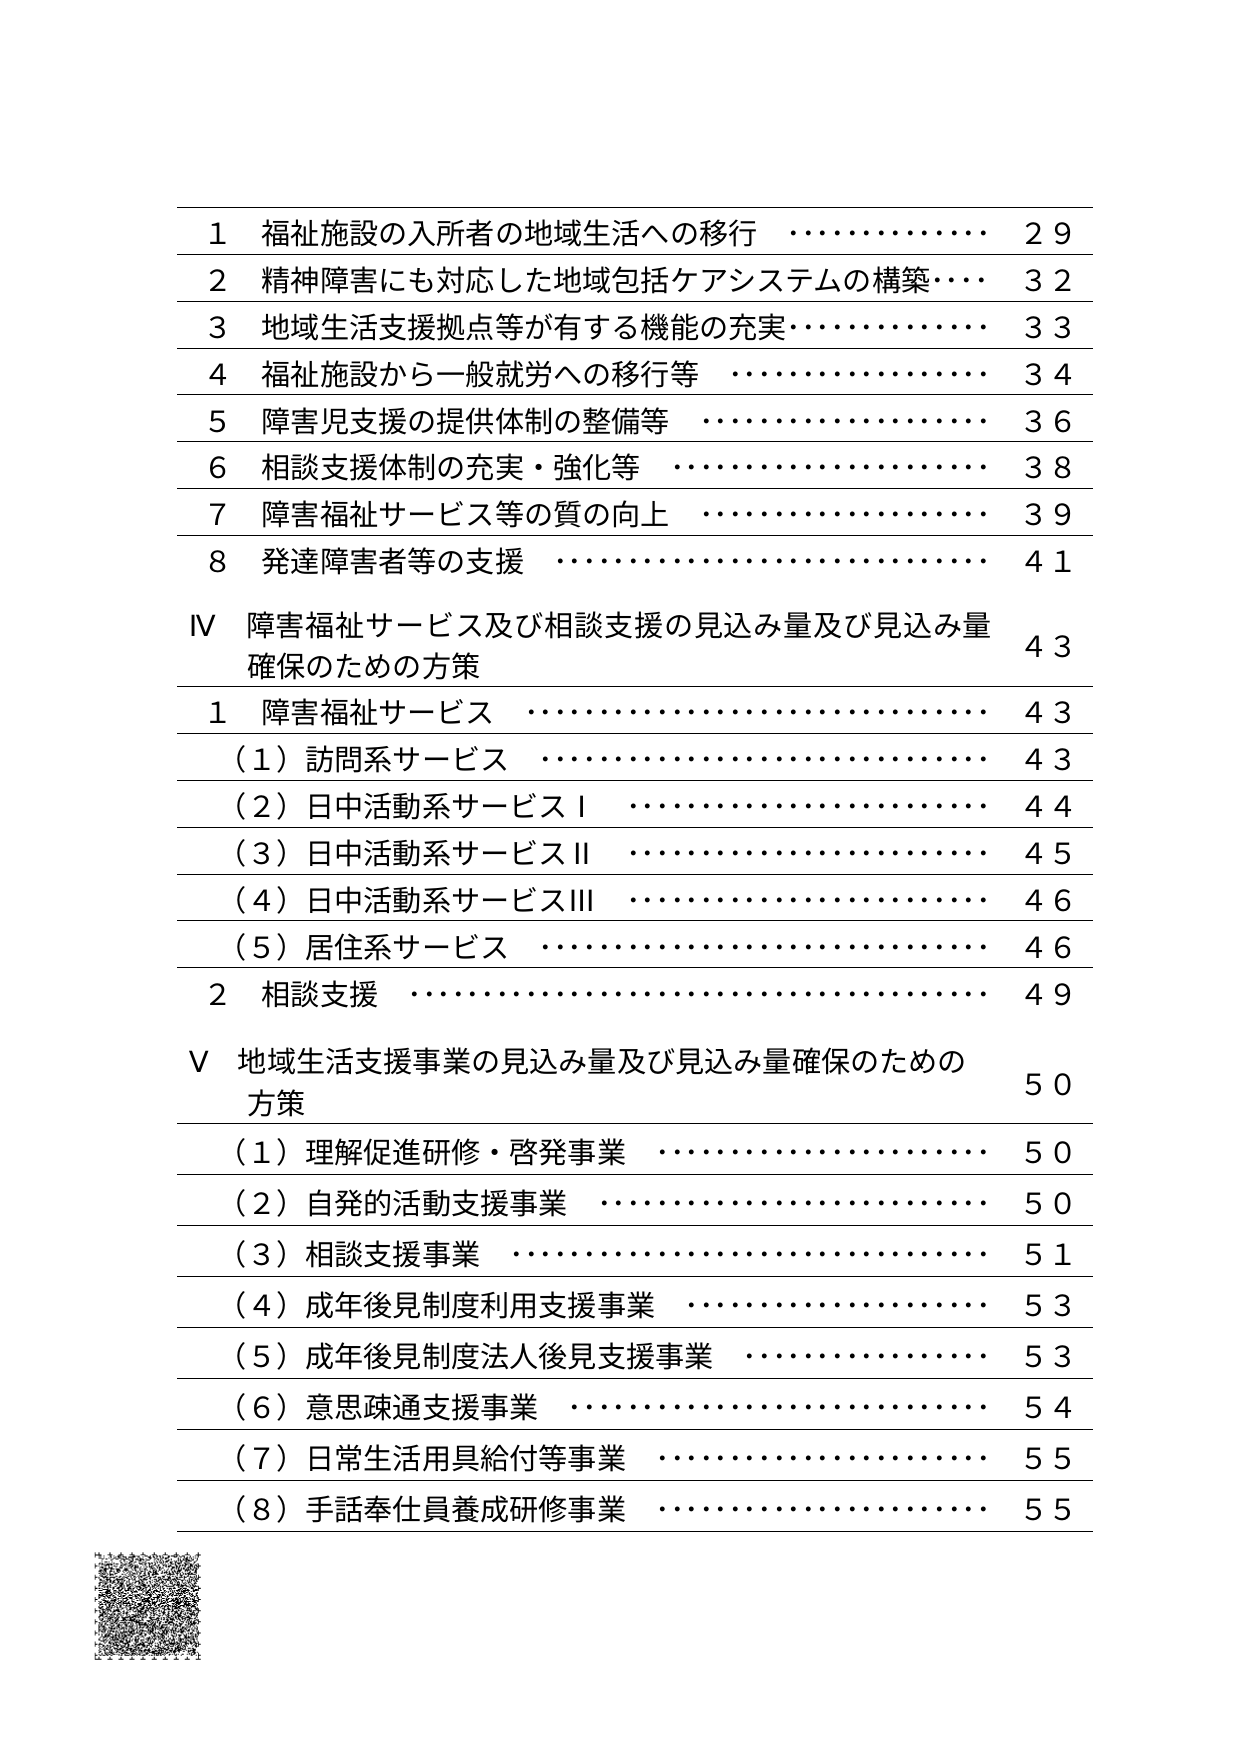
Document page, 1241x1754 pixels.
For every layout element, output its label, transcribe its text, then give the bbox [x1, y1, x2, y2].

table_cell ３ 地域生活支援拠点等が有する機能の充実･･････････････ [177, 302, 1004, 347]
table_cell （６）意思疎通支援事業 ･････････････････････････････ [177, 1379, 1004, 1429]
table_cell ３４ [1004, 349, 1092, 394]
table_cell （１）訪問系サービス ･･･････････････････････････････ [177, 734, 1004, 780]
table_cell ４９ [1004, 968, 1092, 1014]
table_cell ７ 障害福祉サービス等の質の向上 ････････････････････ [177, 489, 1004, 535]
table_cell ４５ [1004, 828, 1092, 873]
table_header Ⅳ 障害福祉サービス及び相談支援の見込み量及び見込み量確保のための方策 [177, 603, 1004, 686]
table_cell ４６ [1004, 875, 1092, 920]
table_cell ５０ [1004, 1175, 1092, 1224]
table_cell ４４ [1004, 781, 1092, 827]
table_cell ４１ [1004, 536, 1092, 582]
table_cell ８ 発達障害者等の支援 ･･････････････････････････････ [177, 536, 1004, 582]
table_cell ３３ [1004, 302, 1092, 347]
table_cell （３）相談支援事業 ･････････････････････････････････ [177, 1226, 1004, 1276]
table_cell （５）成年後見制度法人後見支援事業 ･････････････････ [177, 1328, 1004, 1378]
table_cell ３２ [1004, 255, 1092, 301]
table_cell ３６ [1004, 395, 1092, 441]
table_cell ３９ [1004, 489, 1092, 535]
table_header ５０ [1004, 1039, 1092, 1122]
table_cell ５ 障害児支援の提供体制の整備等 ････････････････････ [177, 395, 1004, 441]
table_cell （１）理解促進研修・啓発事業 ･･･････････････････････ [177, 1124, 1004, 1173]
table_cell ４３ [1004, 687, 1092, 733]
table_header Ⅴ 地域生活支援事業の見込み量及び見込み量確保のための方策 [177, 1039, 1004, 1122]
table_cell ５０ [1004, 1124, 1092, 1173]
table_cell （４）日中活動系サービスⅢ ･････････････････････････ [177, 875, 1004, 920]
table_cell ２９ [1004, 208, 1092, 254]
table_cell ５３ [1004, 1277, 1092, 1327]
table_cell ２ 相談支援 ････････････････････････････････････････ [177, 968, 1004, 1014]
table_cell （７）日常生活用具給付等事業 ･･･････････････････････ [177, 1430, 1004, 1480]
table_cell ４３ [1004, 734, 1092, 780]
table_cell １ 福祉施設の入所者の地域生活への移行 ･･････････････ [177, 208, 1004, 254]
picture [94, 1552, 201, 1660]
table_cell ２ 精神障害にも対応した地域包括ケアシステムの構築････ [177, 255, 1004, 301]
table_cell （３）日中活動系サービスⅡ ･････････････････････････ [177, 828, 1004, 873]
table_cell ５５ [1004, 1481, 1092, 1531]
table_cell （８）手話奉仕員養成研修事業 ･･･････････････････････ [177, 1481, 1004, 1531]
table_cell ３８ [1004, 442, 1092, 488]
table_cell （２）自発的活動支援事業 ･･･････････････････････････ [177, 1175, 1004, 1224]
table_cell （５）居住系サービス ･･･････････････････････････････ [177, 921, 1004, 967]
table_cell ５５ [1004, 1430, 1092, 1480]
table_cell ５１ [1004, 1226, 1092, 1276]
table_cell ６ 相談支援体制の充実・強化等 ･･････････････････････ [177, 442, 1004, 488]
table_cell （２）日中活動系サービスⅠ ･････････････････････････ [177, 781, 1004, 827]
table_header ４３ [1004, 603, 1092, 686]
table_cell （４）成年後見制度利用支援事業 ･････････････････････ [177, 1277, 1004, 1327]
table_cell ５４ [1004, 1379, 1092, 1429]
table_cell ４ 福祉施設から一般就労への移行等 ･･････････････････ [177, 349, 1004, 394]
table_cell ４６ [1004, 921, 1092, 967]
table_cell ５３ [1004, 1328, 1092, 1378]
table_cell １ 障害福祉サービス ････････････････････････････････ [177, 687, 1004, 733]
